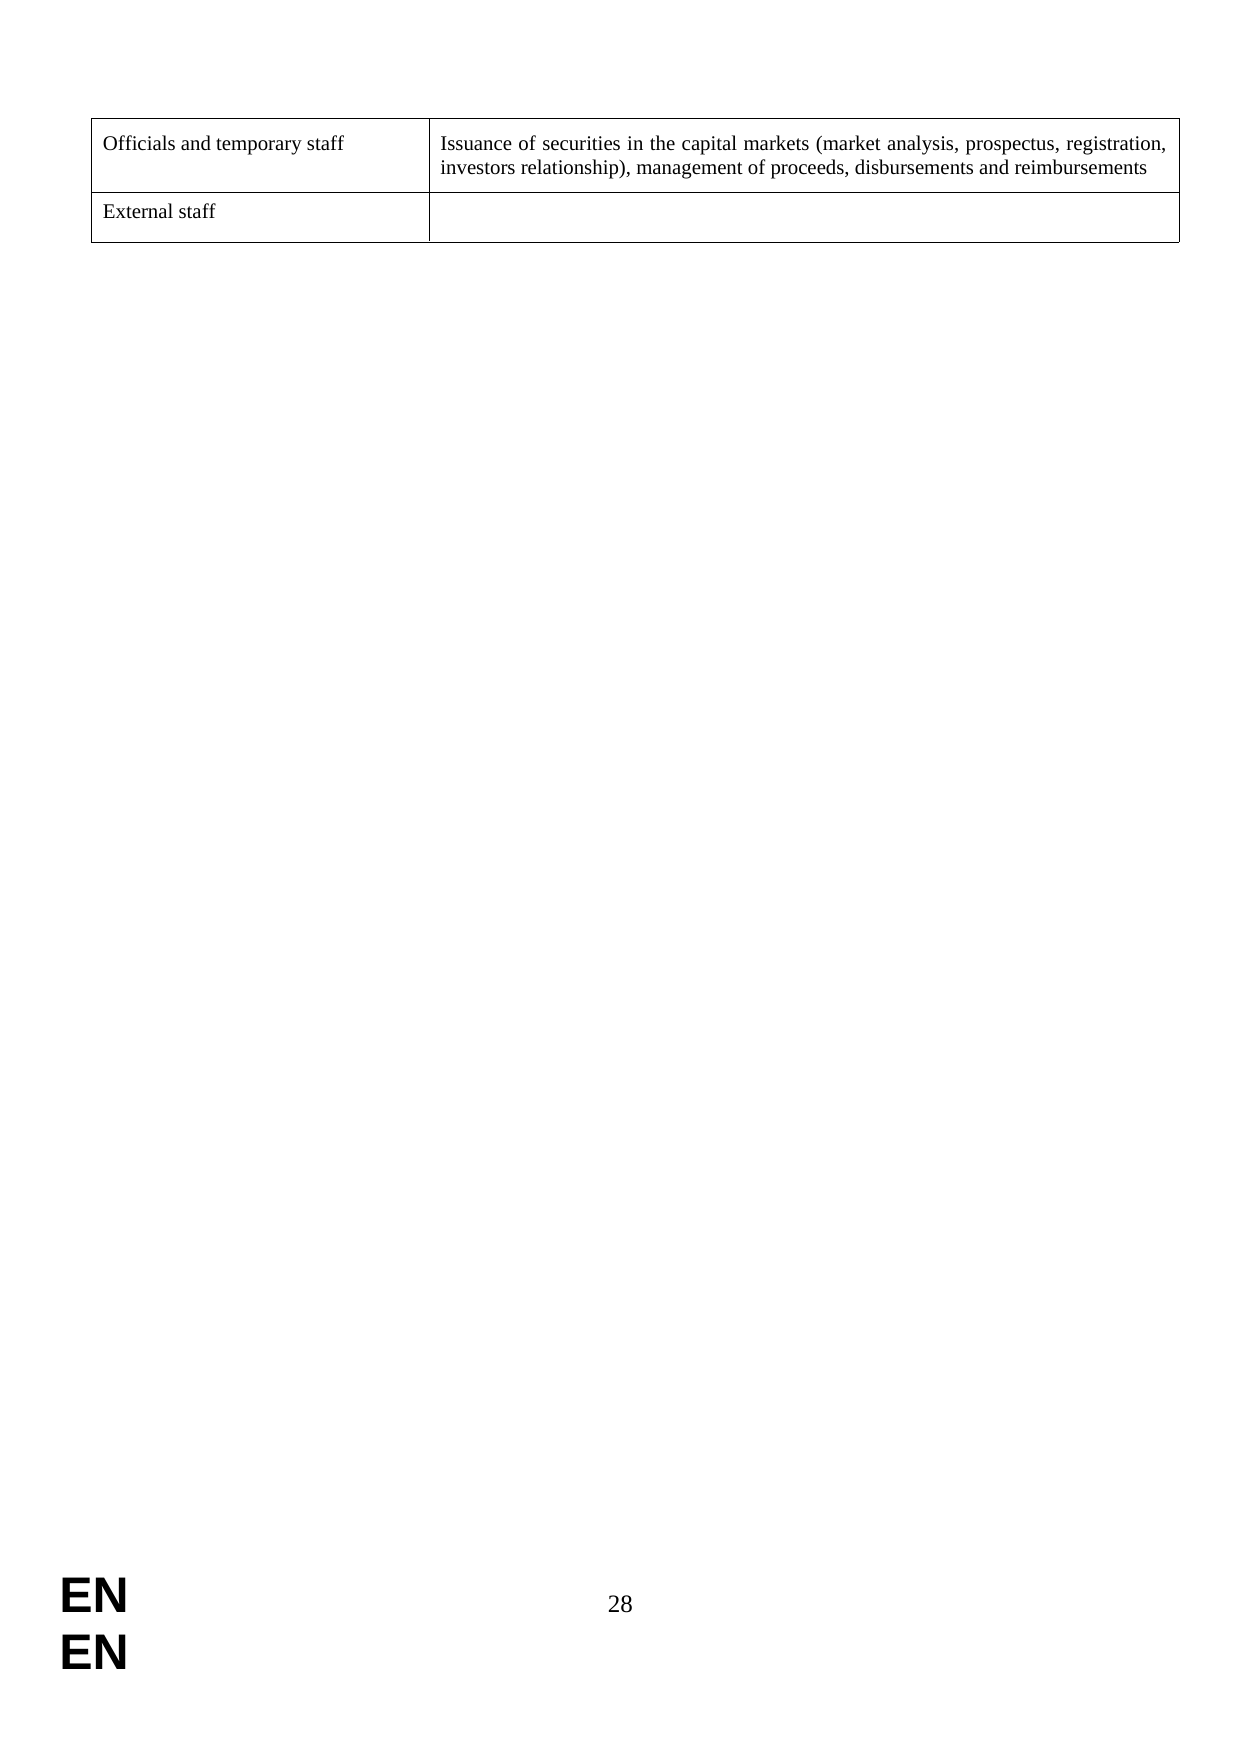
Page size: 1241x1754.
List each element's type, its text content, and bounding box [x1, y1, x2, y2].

table_header Officials and temporary staff [92, 119, 429, 192]
table_cell [430, 193, 1179, 241]
table_cell External staff [92, 193, 429, 241]
table_header Issuance of securities in the capital markets (market analysis, prospectus, registration, investors relationship), management of proceeds, disbursements and reimbursements [430, 119, 1179, 192]
